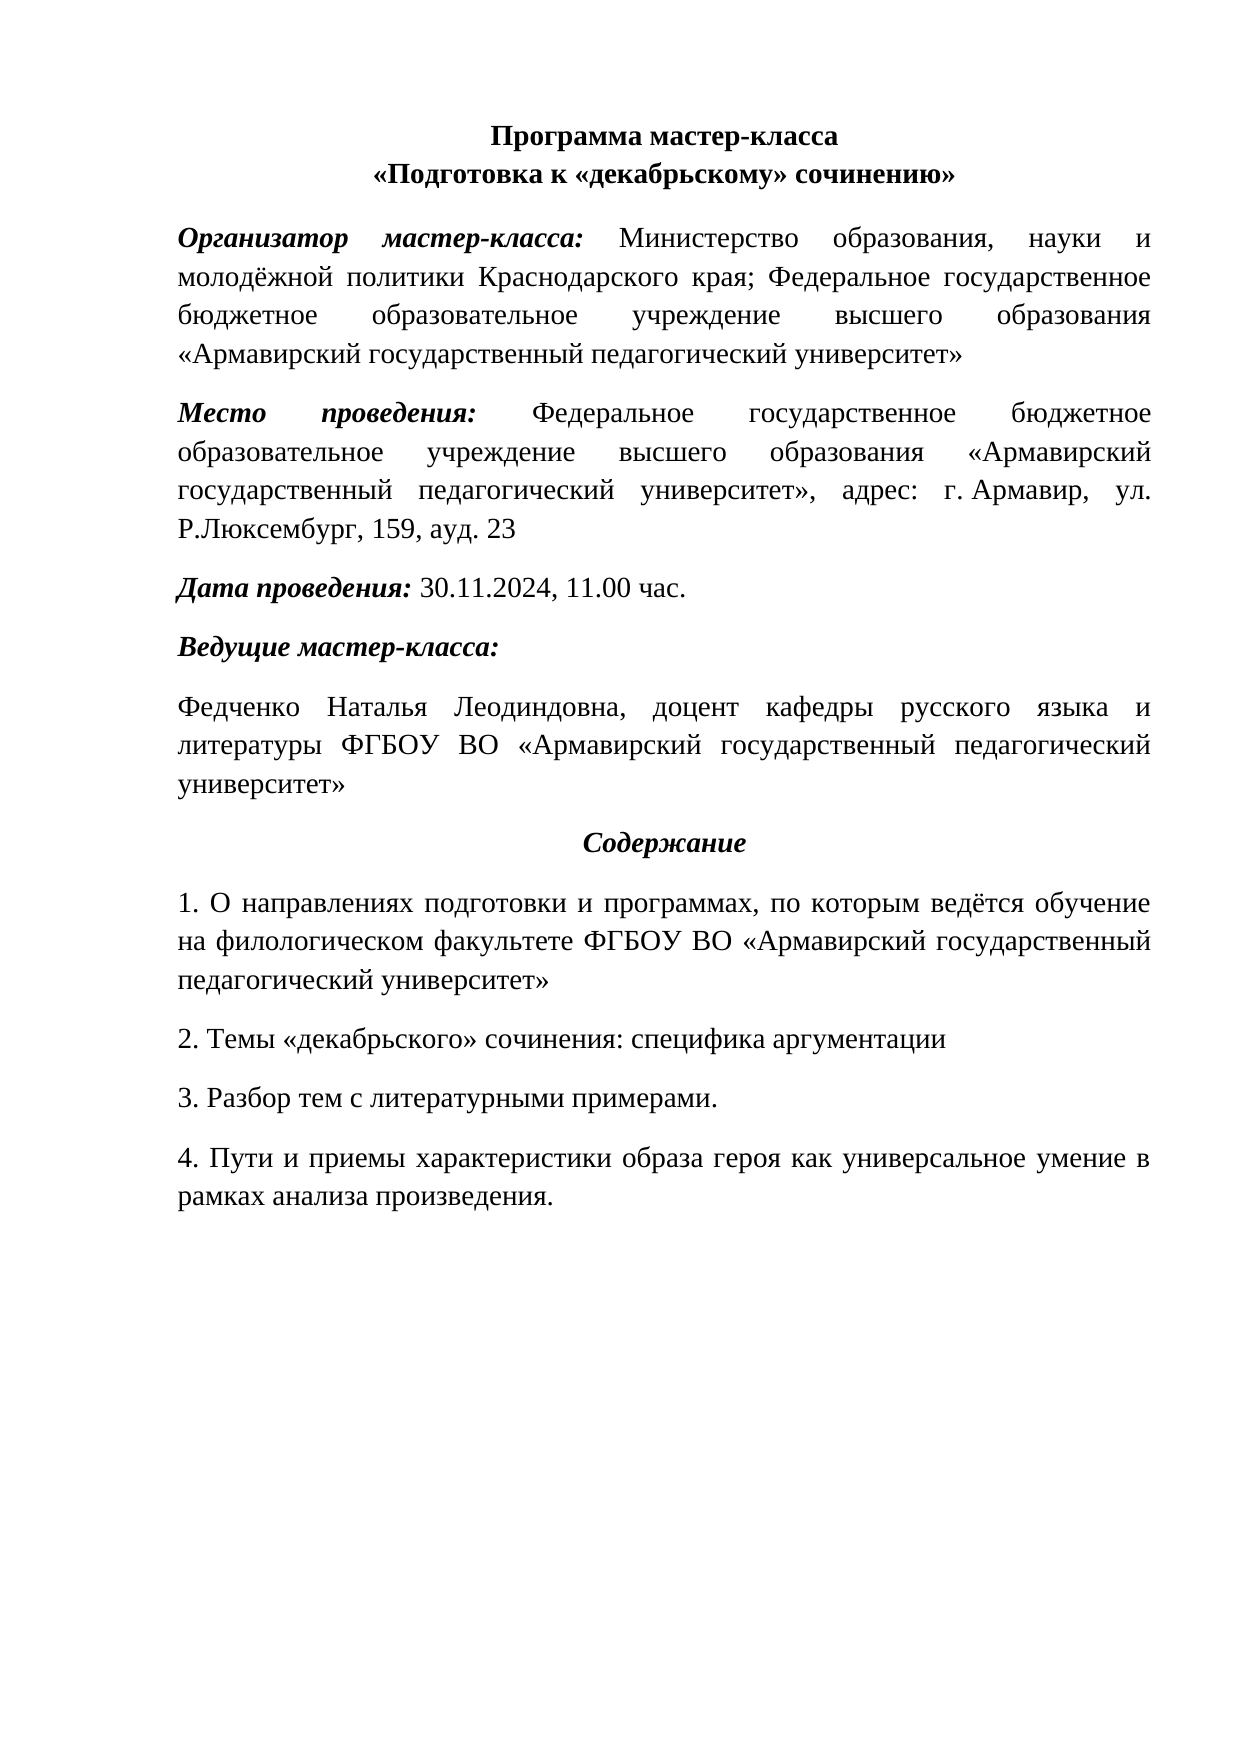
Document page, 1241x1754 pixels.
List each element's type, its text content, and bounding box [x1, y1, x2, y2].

text Организатор мастер-класса: Министерство образования, науки и молодёжной политики Краснодарского края; Федеральное государственное бюджетное образовательное учреждение высшего образования «Армавирский государственный педагогический университет» [177, 220, 1152, 369]
text Дата проведения: 30.11.2024, 11.00 час. [177, 570, 1152, 604]
text Ведущие мастер-класса: [177, 629, 1152, 663]
text Федченко Наталья Леодиндовна, доцент кафедры русского языка и литературы ФГБОУ ВО «Армавирский государственный педагогический университет» [177, 689, 1152, 799]
text Содержание [177, 825, 1152, 859]
text Программа мастер-класса «Подготовка к «декабрьскому» сочинению» [177, 118, 1152, 190]
text 1. О направлениях подготовки и программах, по которым ведётся обучение на филологическом факультете ФГБОУ ВО «Армавирский государственный педагогический университет» [177, 885, 1152, 995]
text 4. Пути и приемы характеристики образа героя как универсальное умение в рамках анализа произведения. [177, 1140, 1152, 1212]
text 3. Разбор тем с литературными примерами. [177, 1081, 1152, 1114]
text 2. Темы «декабрьского» сочинения: специфика аргументации [177, 1021, 1152, 1055]
text Место проведения: Федеральное государственное бюджетное образовательное учреждение высшего образования «Армавирский государственный педагогический университет», адрес: г. Армавир, ул. Р.Люксембург, 159, ауд. 23 [177, 395, 1152, 544]
